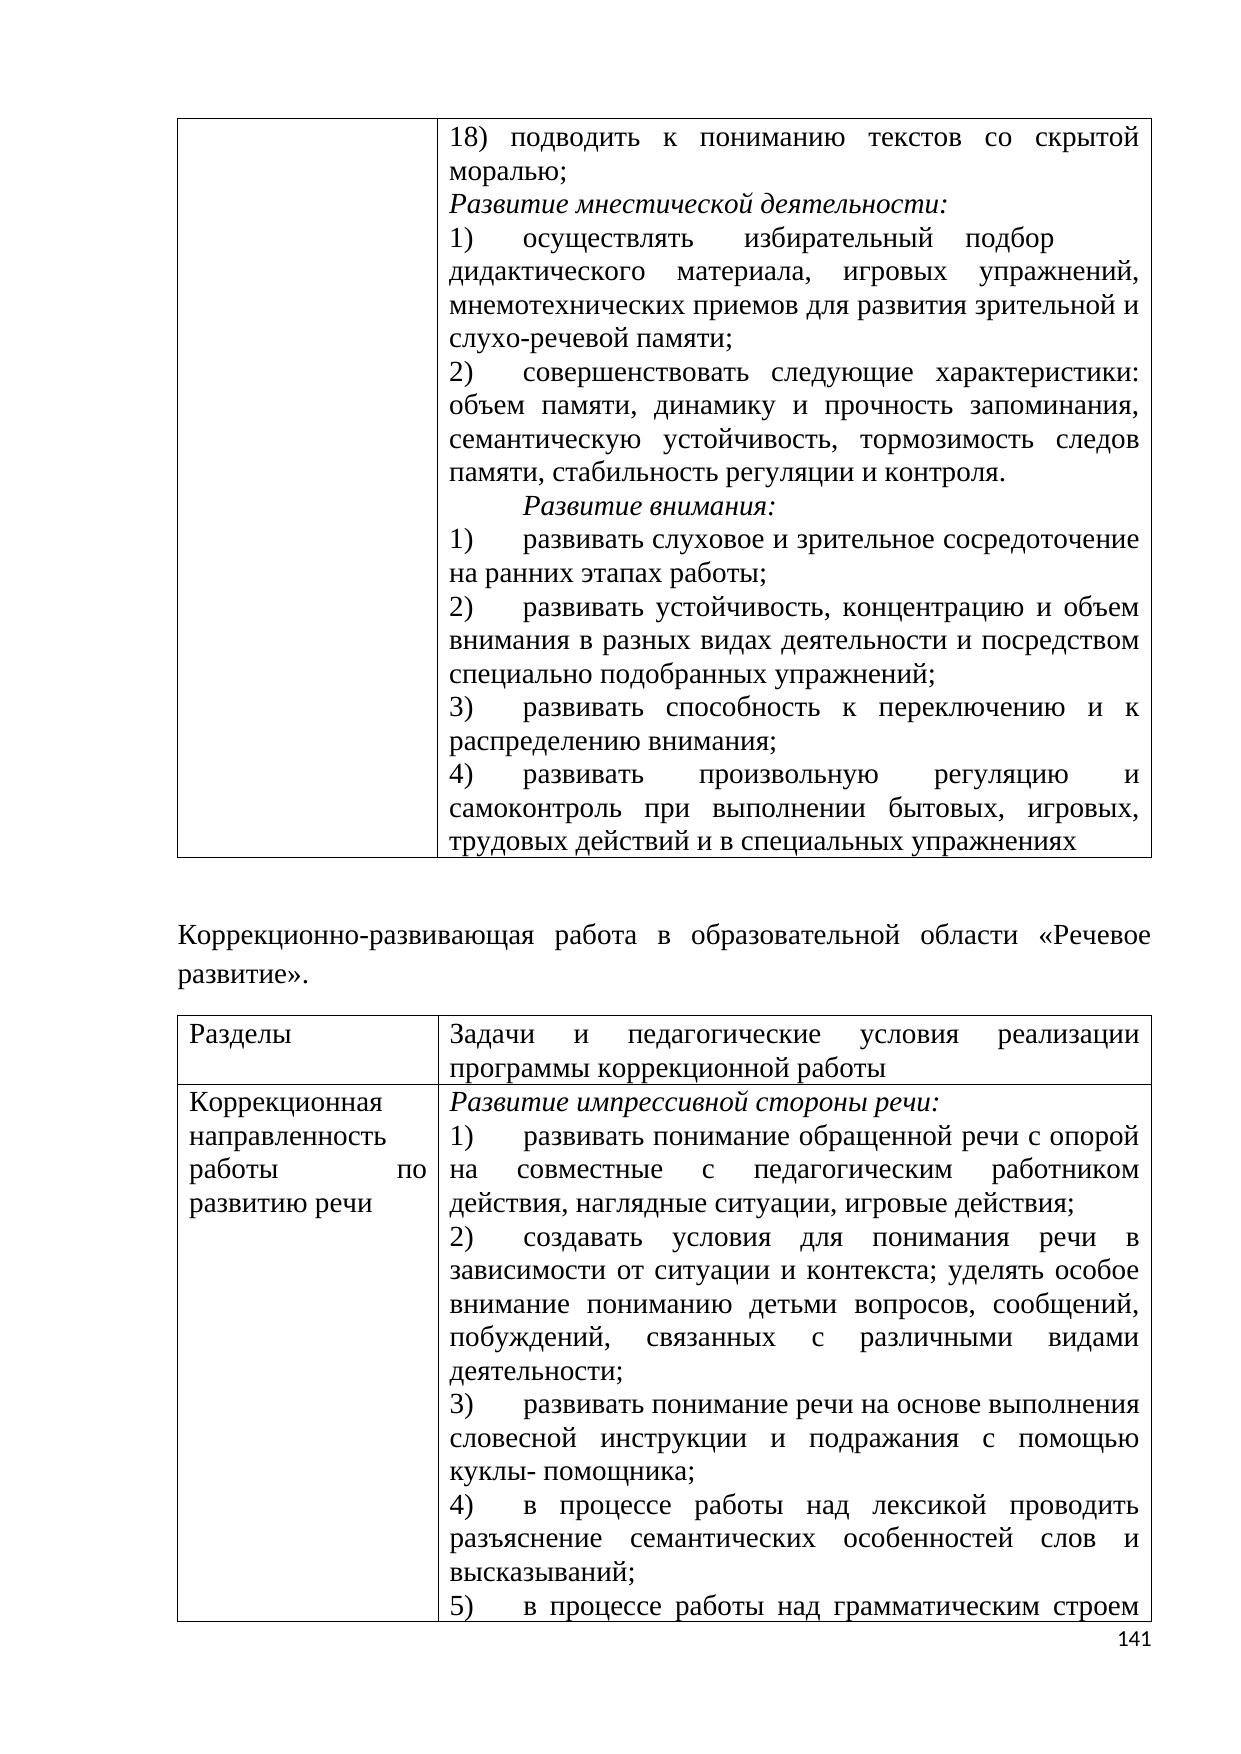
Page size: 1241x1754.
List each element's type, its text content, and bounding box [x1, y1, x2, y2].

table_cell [178, 119, 437, 857]
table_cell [178, 1085, 438, 1621]
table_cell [439, 1085, 1151, 1621]
table_header Разделы [178, 1016, 438, 1083]
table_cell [438, 119, 1151, 857]
table_header Задачи и педагогические условия реализации программы коррекционной работы [439, 1016, 1151, 1083]
text Коррекционно-развивающая работа в образовательной области «Речевое развитие». [177, 917, 1152, 989]
